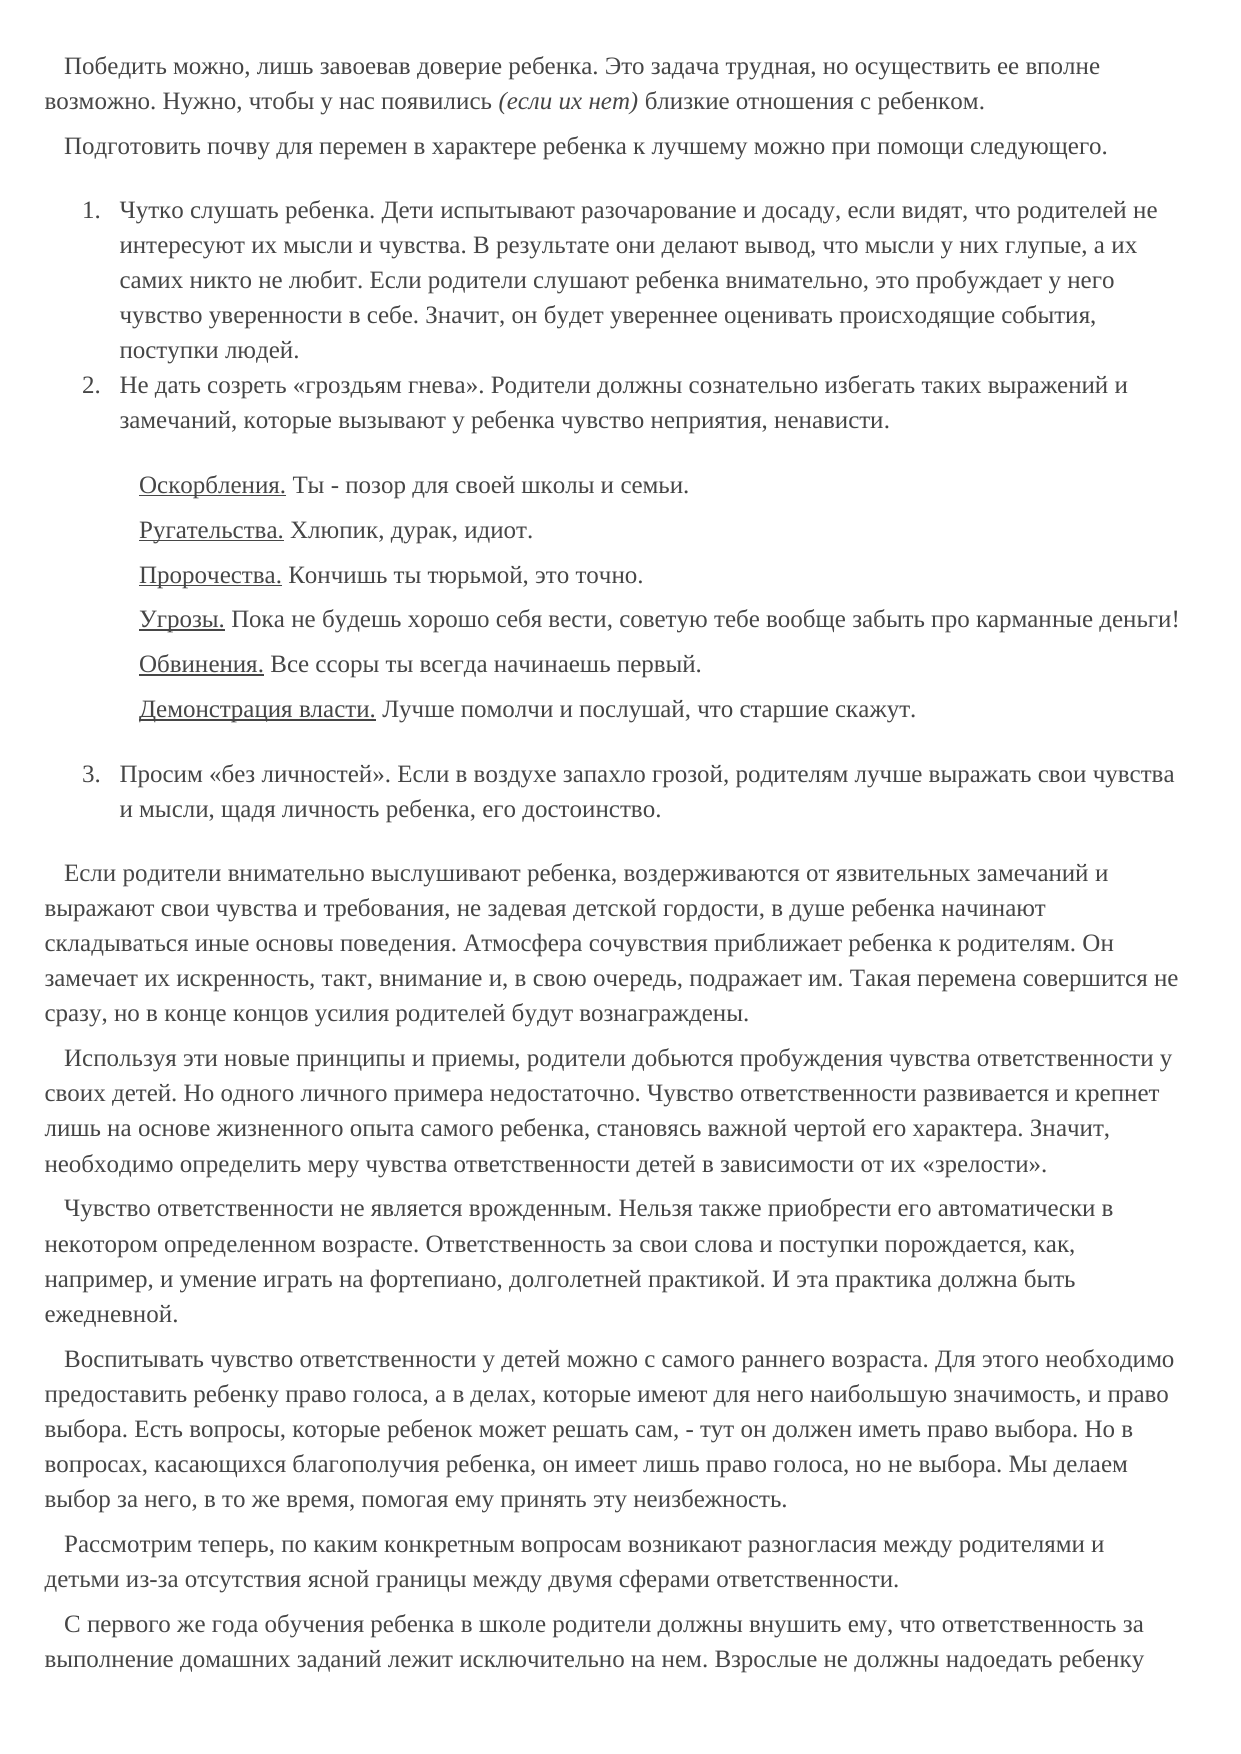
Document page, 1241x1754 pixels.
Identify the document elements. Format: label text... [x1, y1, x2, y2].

text Если родители внимательно выслушивают ребенка, воздерживаются от язвительных замечаний и выражают свои чувства и требования, не задевая детской гордости, в душе ребенка начинают складываться иные основы поведения. Атмосфера сочувствия приближает ребенка к родителям. Он замечает их искренность, такт, внимание и, в свою очередь, подражает им. Такая перемена совершится не сразу, но в конце концов усилия родителей будут вознаграждены. [44, 852, 1181, 1027]
text Чувство ответственности не является врожденным. Нельзя также приобрести его автоматически в некотором определенном возрасте. Ответственность за свои слова и поступки порождается, как, например, и умение играть на фортепиано, долголетней практикой. И эта практика должна быть ежедневной. [44, 1187, 1181, 1328]
text Демонстрация власти. Лучше помолчи и послушай, что старшие скажут. [119, 688, 1181, 723]
list Не дать созреть «гроздьям гнева». Родители должны сознательно избегать таких выражений и замечаний, которые вызывают у ребенка чувство неприятия, ненависти. [82, 364, 1181, 434]
text Ругательства. Хлюпик, дурак, идиот. [119, 508, 1181, 543]
text Рассмотрим теперь, по каким конкретным вопросам возникают разногласия между родителями и детьми из-за отсутствия ясной границы между двумя сферами ответственности. [44, 1523, 1181, 1593]
text Угрозы. Пока не будешь хорошо себя вести, советую тебе вообще забыть про карманные деньги! [119, 598, 1181, 633]
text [44, 1603, 1181, 1673]
text Победить можно, лишь завоевав доверие ребенка. Это задача трудная, но осуществить ее вполне возможно. Нужно, чтобы у нас появились (если их нет) близкие отношения с ребенком. [44, 44, 1181, 114]
text Пророчества. Кончишь ты тюрьмой, это точно. [119, 553, 1181, 588]
text Оскорбления. Ты - позор для своей школы и семьи. [119, 463, 1181, 499]
list Чутко слушать ребенка. Дети испытывают разочарование и досаду, если видят, что родителей не интересуют их мысли и чувства. В результате они делают вывод, что мысли у них глупые, а их самих никто не любит. Если родители слушают ребенка внимательно, это пробуждает у него чувство уверенности в себе. Значит, он будет увереннее оценивать происходящие события, поступки людей. [82, 189, 1181, 364]
list Просим «без личностей». Если в воздухе запахло грозой, родителям лучше выражать свои чувства и мысли, щадя личность ребенка, его достоинство. [82, 752, 1181, 822]
text Используя эти новые принципы и приемы, родители добьются пробуждения чувства ответственности у своих детей. Но одного личного примера недостаточно. Чувство ответственности развивается и крепнет лишь на основе жизненного опыта самого ребенка, становясь важной чертой его характера. Значит, необходимо определить меру чувства ответственности детей в зависимости от их «зрелости». [44, 1037, 1181, 1177]
text Подготовить почву для перемен в характере ребенка к лучшему можно при помощи следующего. [44, 124, 1181, 159]
text Обвинения. Все ссоры ты всегда начинаешь первый. [119, 643, 1181, 678]
text Воспитывать чувство ответственности у детей можно с самого раннего возраста. Для этого необходимо предоставить ребенку право голоса, а в делах, которые имеют для него наибольшую значимость, и право выбора. Есть вопросы, которые ребенок может решать сам, - тут он должен иметь право выбора. Но в вопросах, касающихся благополучия ребенка, он имеет лишь право голоса, но не выбора. Мы делаем выбор за него, в то же время, помогая ему принять эту неизбежность. [44, 1337, 1181, 1513]
